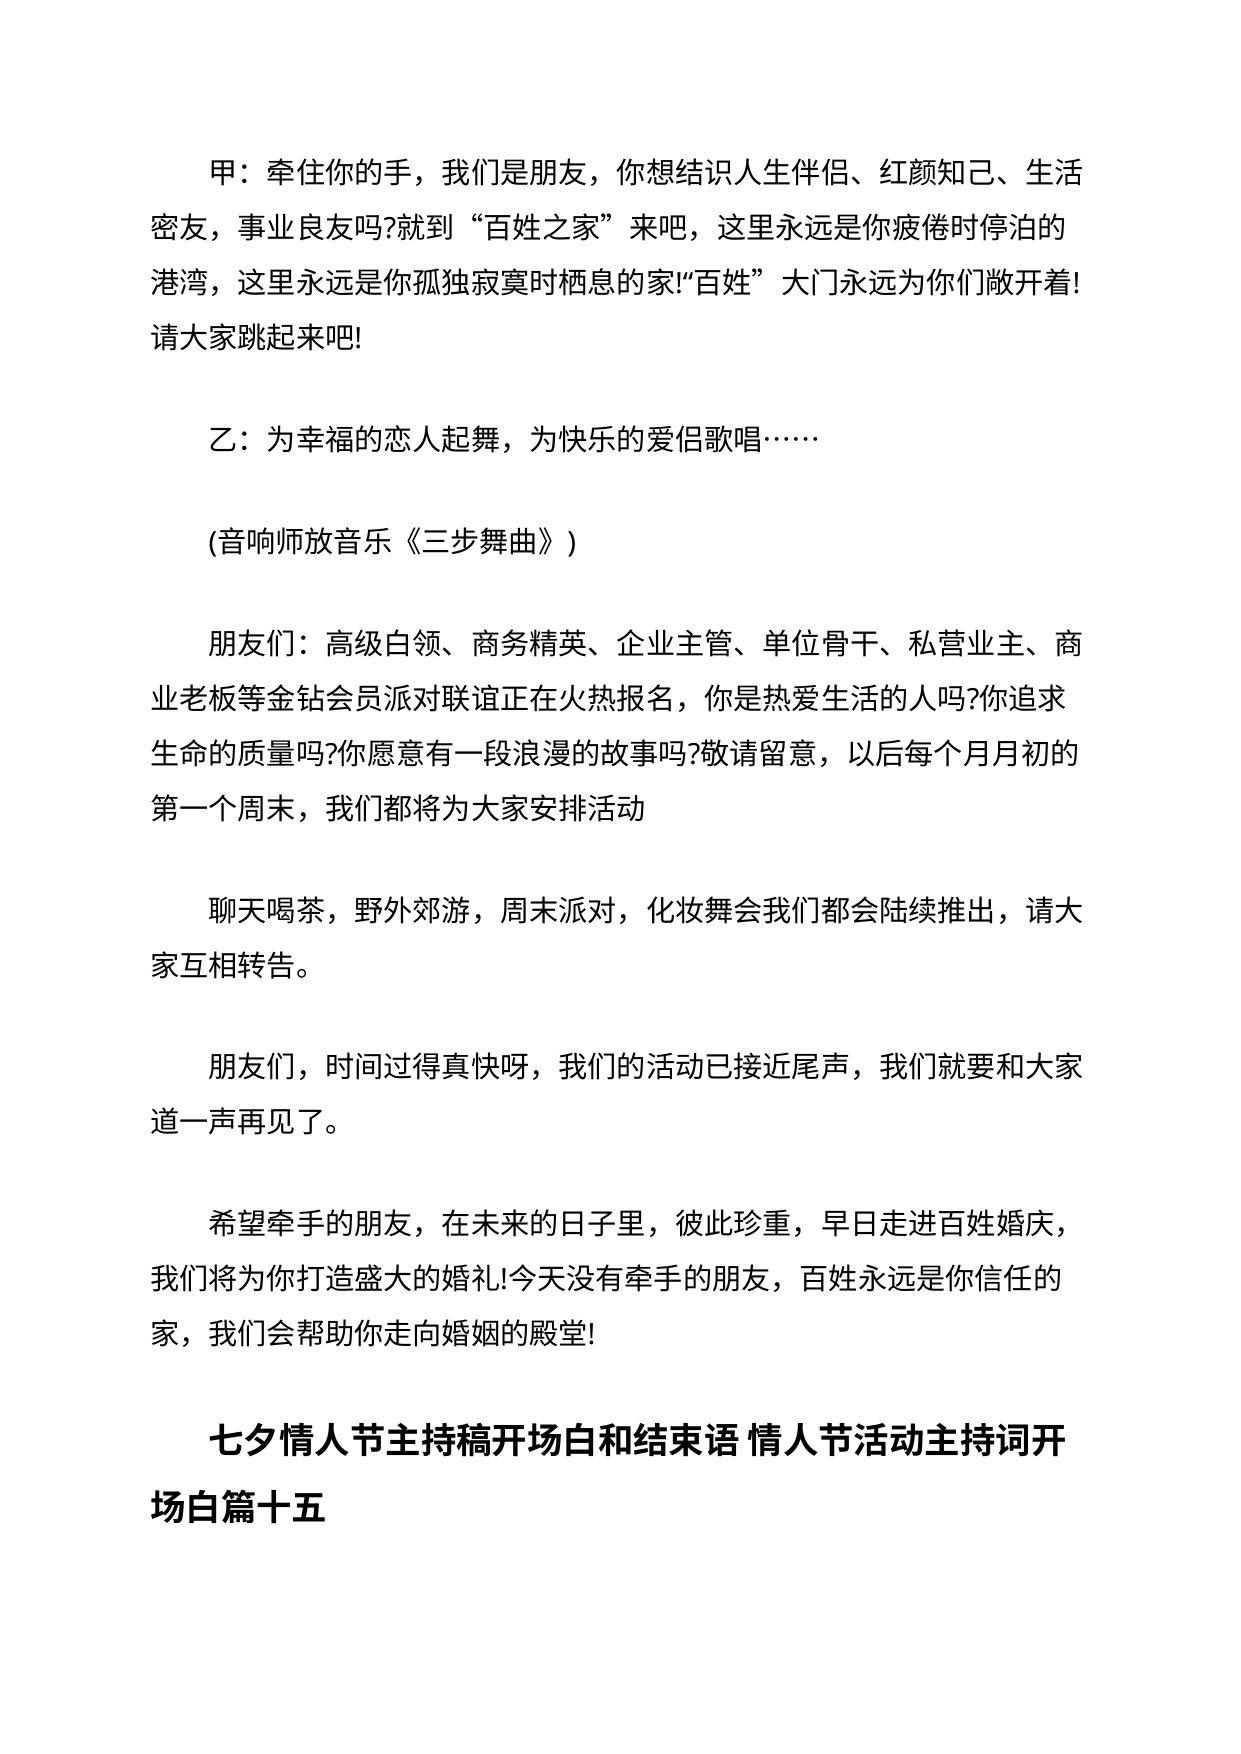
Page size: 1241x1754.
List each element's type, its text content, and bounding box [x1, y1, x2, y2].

text 甲：牵住你的手，我们是朋友，你想结识人生伴侣、红颜知己、生活密友，事业良友吗?就到“百姓之家”来吧，这里永远是你疲倦时停泊的港湾，这里永远是你孤独寂寞时栖息的家!“百姓”大门永远为你们敞开着!请大家跳起来吧! [150, 150, 1090, 357]
text 朋友们，时间过得真快呀，我们的活动已接近尾声，我们就要和大家道一声再见了。 [150, 1044, 1090, 1141]
text (音响师放音乐《三步舞曲》) [150, 519, 1090, 561]
text 聊天喝茶，野外郊游，周末派对，化妆舞会我们都会陆续推出，请大家互相转告。 [150, 887, 1090, 984]
text 朋友们：高级白领、商务精英、企业主管、单位骨干、私营业主、商业老板等金钻会员派对联谊正在火热报名，你是热爱生活的人吗?你追求生命的质量吗?你愿意有一段浪漫的故事吗?敬请留意，以后每个月月初的第一个周末，我们都将为大家安排活动 [150, 621, 1090, 828]
text 乙：为幸福的恋人起舞，为快乐的爱侣歌唱…… [150, 417, 1090, 459]
text 希望牵手的朋友，在未来的日子里，彼此珍重，早日走进百姓婚庆，我们将为你打造盛大的婚礼!今天没有牵手的朋友，百姓永远是你信任的家，我们会帮助你走向婚姻的殿堂! [150, 1201, 1090, 1353]
text 七夕情人节主持稿开场白和结束语 情人节活动主持词开场白篇十五 [150, 1412, 1090, 1530]
